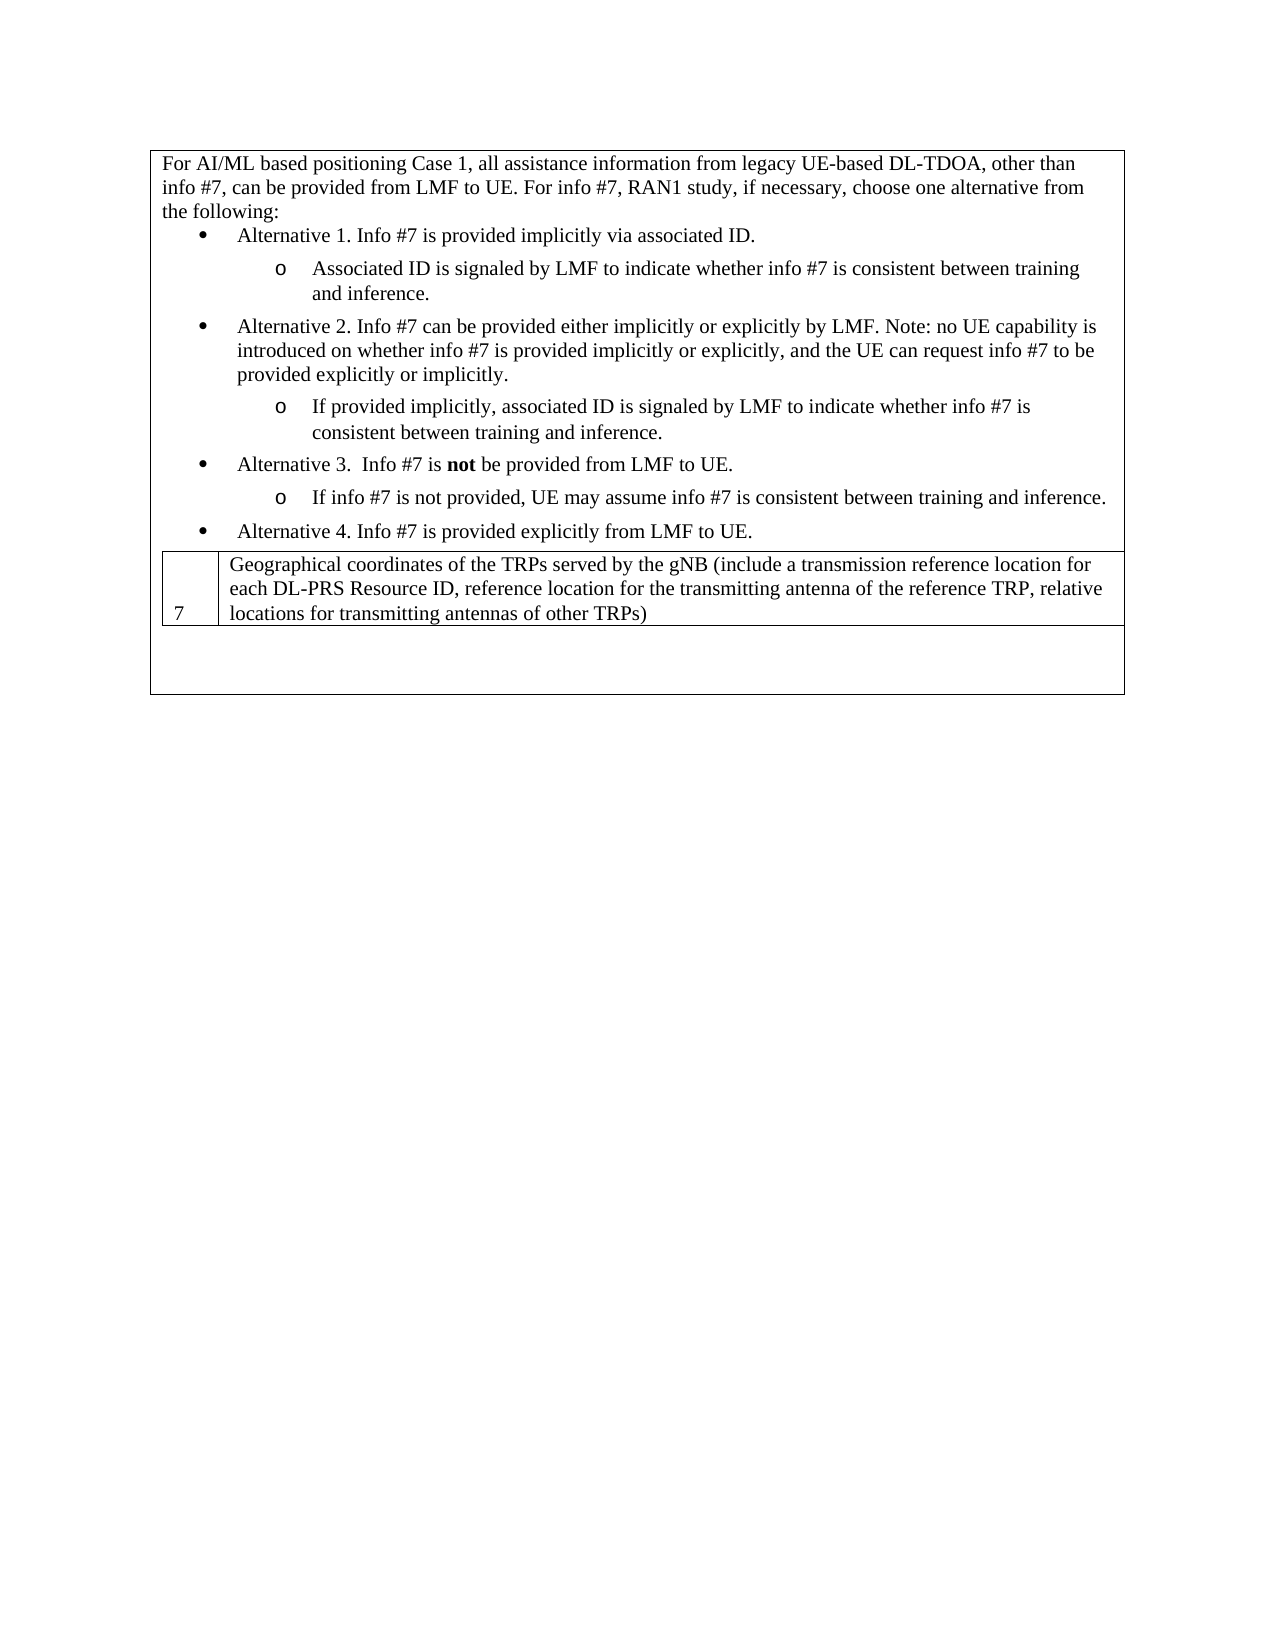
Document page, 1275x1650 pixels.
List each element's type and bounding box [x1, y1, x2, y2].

table_header [151, 151, 1124, 694]
